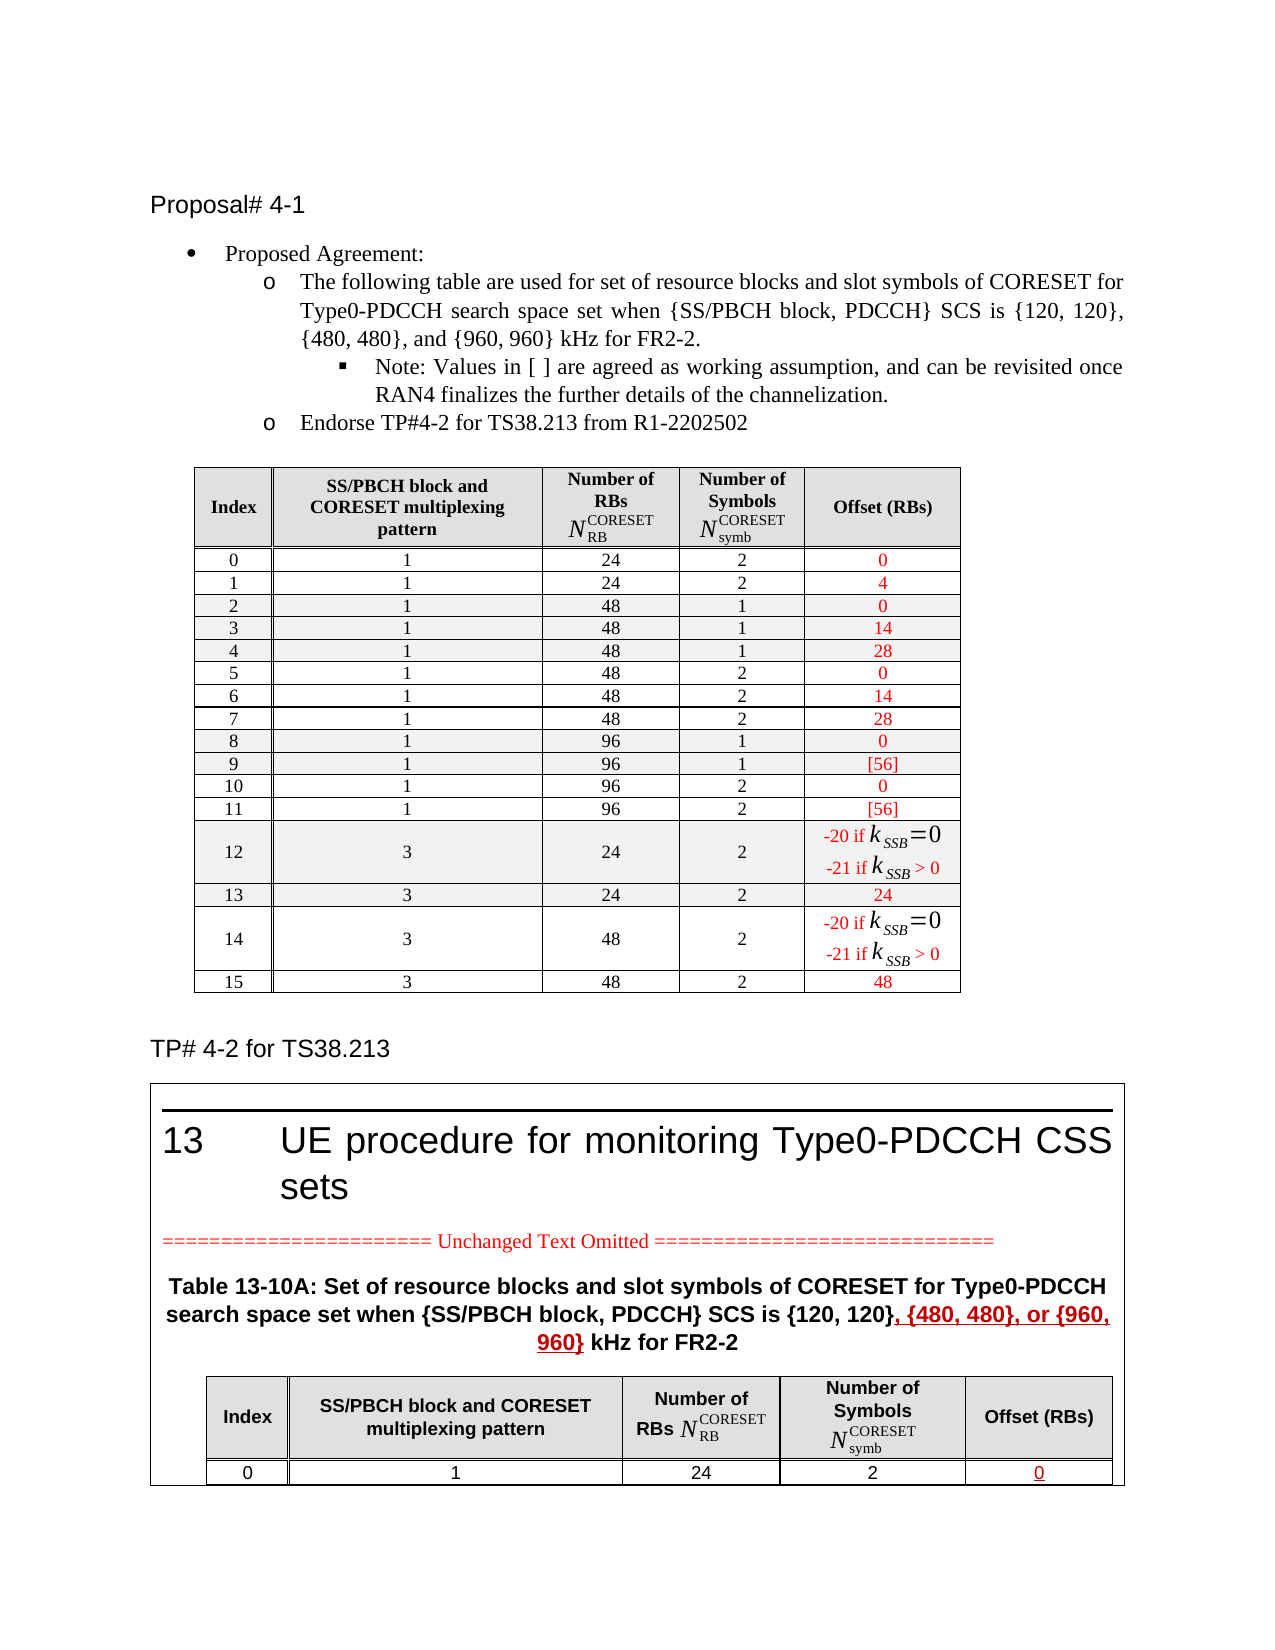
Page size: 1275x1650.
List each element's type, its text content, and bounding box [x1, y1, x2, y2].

table_header SS/PBCH block and CORESET multiplexing pattern [274, 468, 542, 546]
table_cell 1 [274, 685, 542, 706]
table_cell 1 [274, 775, 542, 797]
table_cell 48 [543, 662, 679, 684]
table_cell 2 [680, 971, 804, 992]
table_cell 28 [805, 708, 960, 729]
table_cell 1 [274, 708, 542, 729]
table_cell 1 [274, 798, 542, 819]
table_cell 1 [680, 617, 804, 639]
table_cell 2 [680, 662, 804, 684]
table_cell 24 [543, 572, 679, 593]
table_cell 4 [195, 640, 271, 661]
table_cell 1 [274, 662, 542, 684]
table_cell 2 [680, 685, 804, 706]
table_cell 24 [543, 884, 679, 906]
table_cell 10 [195, 775, 271, 797]
table_cell 96 [543, 775, 679, 797]
table_cell 2 [680, 775, 804, 797]
table_cell 0 [195, 549, 271, 571]
table_cell 48 [543, 685, 679, 706]
table_cell 11 [195, 798, 271, 819]
table_cell 1 [195, 572, 271, 593]
table_cell 1 [274, 640, 542, 661]
table_cell 1 [680, 753, 804, 774]
table_cell 96 [543, 753, 679, 774]
table_cell 48 [543, 971, 679, 992]
table_cell 2 [680, 821, 804, 883]
table_cell 0 [805, 549, 960, 571]
table_cell 2 [680, 549, 804, 571]
table_cell 14 [805, 685, 960, 706]
list Proposed Agreement: [187, 240, 1125, 266]
table_cell 0 [805, 775, 960, 797]
table_cell 1 [274, 753, 542, 774]
table_cell 1 [274, 730, 542, 752]
table_cell 2 [195, 595, 271, 616]
table_cell 0 [805, 595, 960, 616]
list The following table are used for set of resource blocks and slot symbols of CORESET for Type0-PDCCH search space set when {SS/PBCH block, PDCCH} SCS is {120, 120}, {480, 480}, and {960, 960} kHz for FR2-2. [262, 268, 1125, 352]
table_cell 13 [195, 884, 271, 906]
table_cell 9 [195, 753, 271, 774]
table_cell 1 [274, 595, 542, 616]
table_cell 24 [543, 549, 679, 571]
table_cell 1 [274, 572, 542, 593]
table_cell [56] [805, 798, 960, 819]
table_cell 48 [543, 640, 679, 661]
table_cell -20 if -21 if > 0 [805, 821, 960, 883]
table_cell 48 [543, 595, 679, 616]
subtitle TP# 4-2 for TS38.213 [150, 1034, 1125, 1062]
table_cell 2 [680, 708, 804, 729]
table_cell 28 [805, 640, 960, 661]
table_cell 3 [274, 907, 542, 969]
table_cell 8 [195, 730, 271, 752]
table_cell 96 [543, 798, 679, 819]
table_cell 96 [543, 730, 679, 752]
table_cell 2 [680, 907, 804, 969]
table_cell 5 [195, 662, 271, 684]
table_cell 1 [680, 640, 804, 661]
table_cell 3 [274, 971, 542, 992]
table_header Number of RBs [543, 468, 679, 546]
table_cell 48 [543, 907, 679, 969]
table_cell 3 [274, 821, 542, 883]
table_cell 12 [195, 821, 271, 883]
table_cell 14 [805, 617, 960, 639]
table_cell 48 [543, 617, 679, 639]
table_cell 3 [195, 617, 271, 639]
table_cell 3 [274, 884, 542, 906]
table_cell 6 [195, 685, 271, 706]
table_cell -20 if -21 if > 0 [805, 907, 960, 969]
table_cell 2 [680, 884, 804, 906]
table_cell 0 [805, 662, 960, 684]
table_cell 2 [680, 798, 804, 819]
table_cell 1 [680, 730, 804, 752]
table_cell 2 [680, 572, 804, 593]
table_cell 0 [805, 730, 960, 752]
table_cell 14 [195, 907, 271, 969]
table_cell 24 [543, 821, 679, 883]
table_header Offset (RBs) [805, 468, 960, 546]
table_cell 1 [680, 595, 804, 616]
list Endorse TP#4-2 for TS38.213 from R1-2202502 [262, 409, 1125, 437]
table_cell 15 [195, 971, 271, 992]
table_header Number of Symbols [680, 468, 804, 546]
table_cell 1 [274, 549, 542, 571]
subtitle Proposal# 4-1 [150, 190, 1125, 219]
table_cell 7 [195, 708, 271, 729]
table_cell [56] [805, 753, 960, 774]
table_header Index [195, 468, 271, 546]
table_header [151, 1084, 1124, 1485]
table_cell 1 [274, 617, 542, 639]
table_cell 24 [805, 884, 960, 906]
list Note: Values in [ ] are agreed as working assumption, and can be revisited once RAN4 finalizes the further details of the channelization. [337, 353, 1125, 408]
table_cell 4 [805, 572, 960, 593]
table_cell 48 [805, 971, 960, 992]
table_cell 48 [543, 708, 679, 729]
